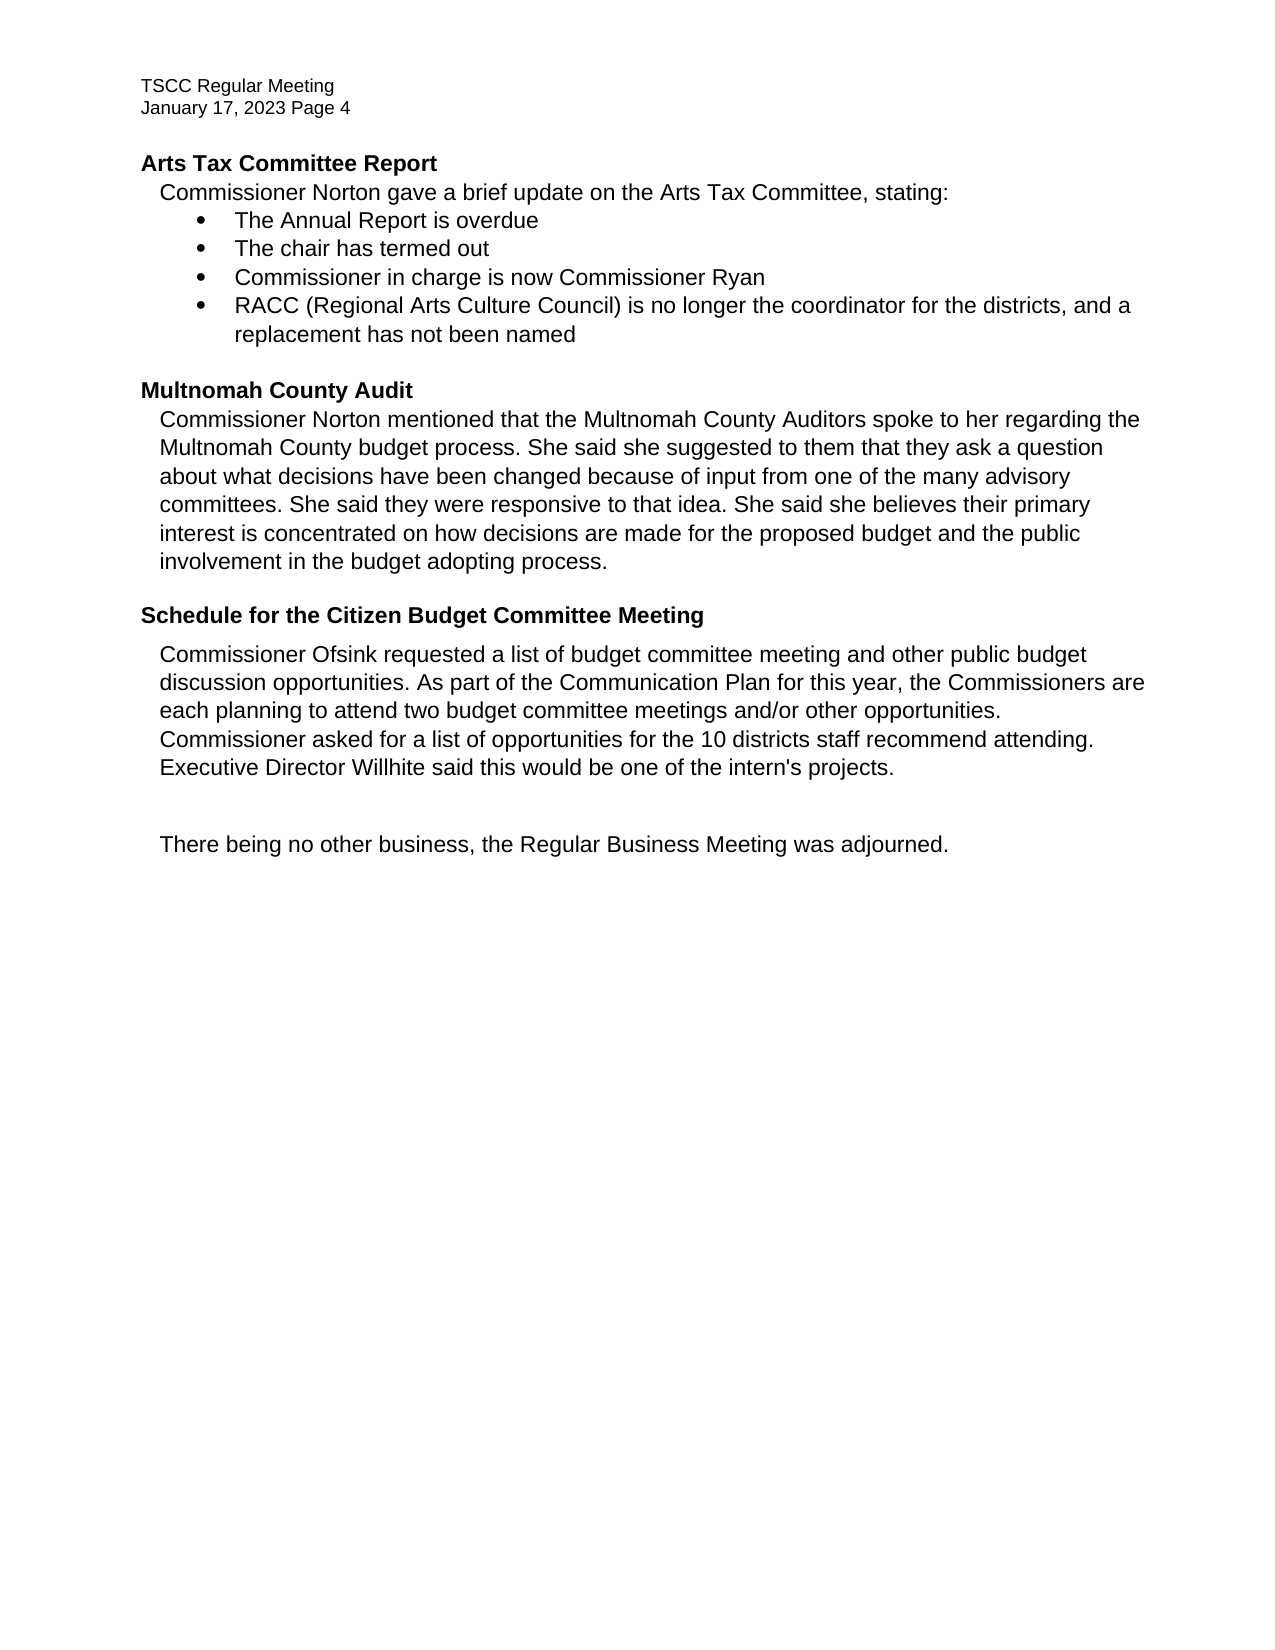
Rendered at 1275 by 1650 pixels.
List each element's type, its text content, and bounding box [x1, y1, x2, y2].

list RACC (Regional Arts Culture Council) is no longer the coordinator for the districts, and a replacement has not been named [197, 292, 1145, 347]
text Commissioner Ofsink requested a list of budget committee meeting and other public budget discussion opportunities. As part of the Communication Plan for this year, the Commissioners are each planning to attend two budget committee meetings and/or other opportunities. Commissioner asked for a list of opportunities for the 10 districts staff recommend attending. Executive Director Willhite said this would be one of the intern's projects. [159, 641, 1146, 781]
list The chair has termed out [197, 235, 1145, 262]
list Commissioner in charge is now Commissioner Ryan [197, 264, 1145, 290]
text Schedule for the Citizen Budget Committee Meeting [141, 602, 1145, 629]
list The Annual Report is overdue [197, 207, 1145, 233]
text Commissioner Norton gave a brief update on the Arts Tax Committee, stating: [159, 178, 1145, 205]
text Commissioner Norton mentioned that the Multnomah County Auditors spoke to her regarding the Multnomah County budget process. She said she suggested to them that they ask a question about what decisions have been changed because of input from one of the many advisory committees. She said they were responsive to that idea. She said she believes their primary interest is concentrated on how decisions are made for the proposed budget and the public involvement in the budget adopting process. [159, 406, 1145, 574]
text Multnomah County Audit [141, 377, 1145, 404]
text Arts Tax Committee Report [141, 150, 1145, 176]
text There being no other business, the Regular Business Meeting was adjourned. [159, 831, 1146, 857]
